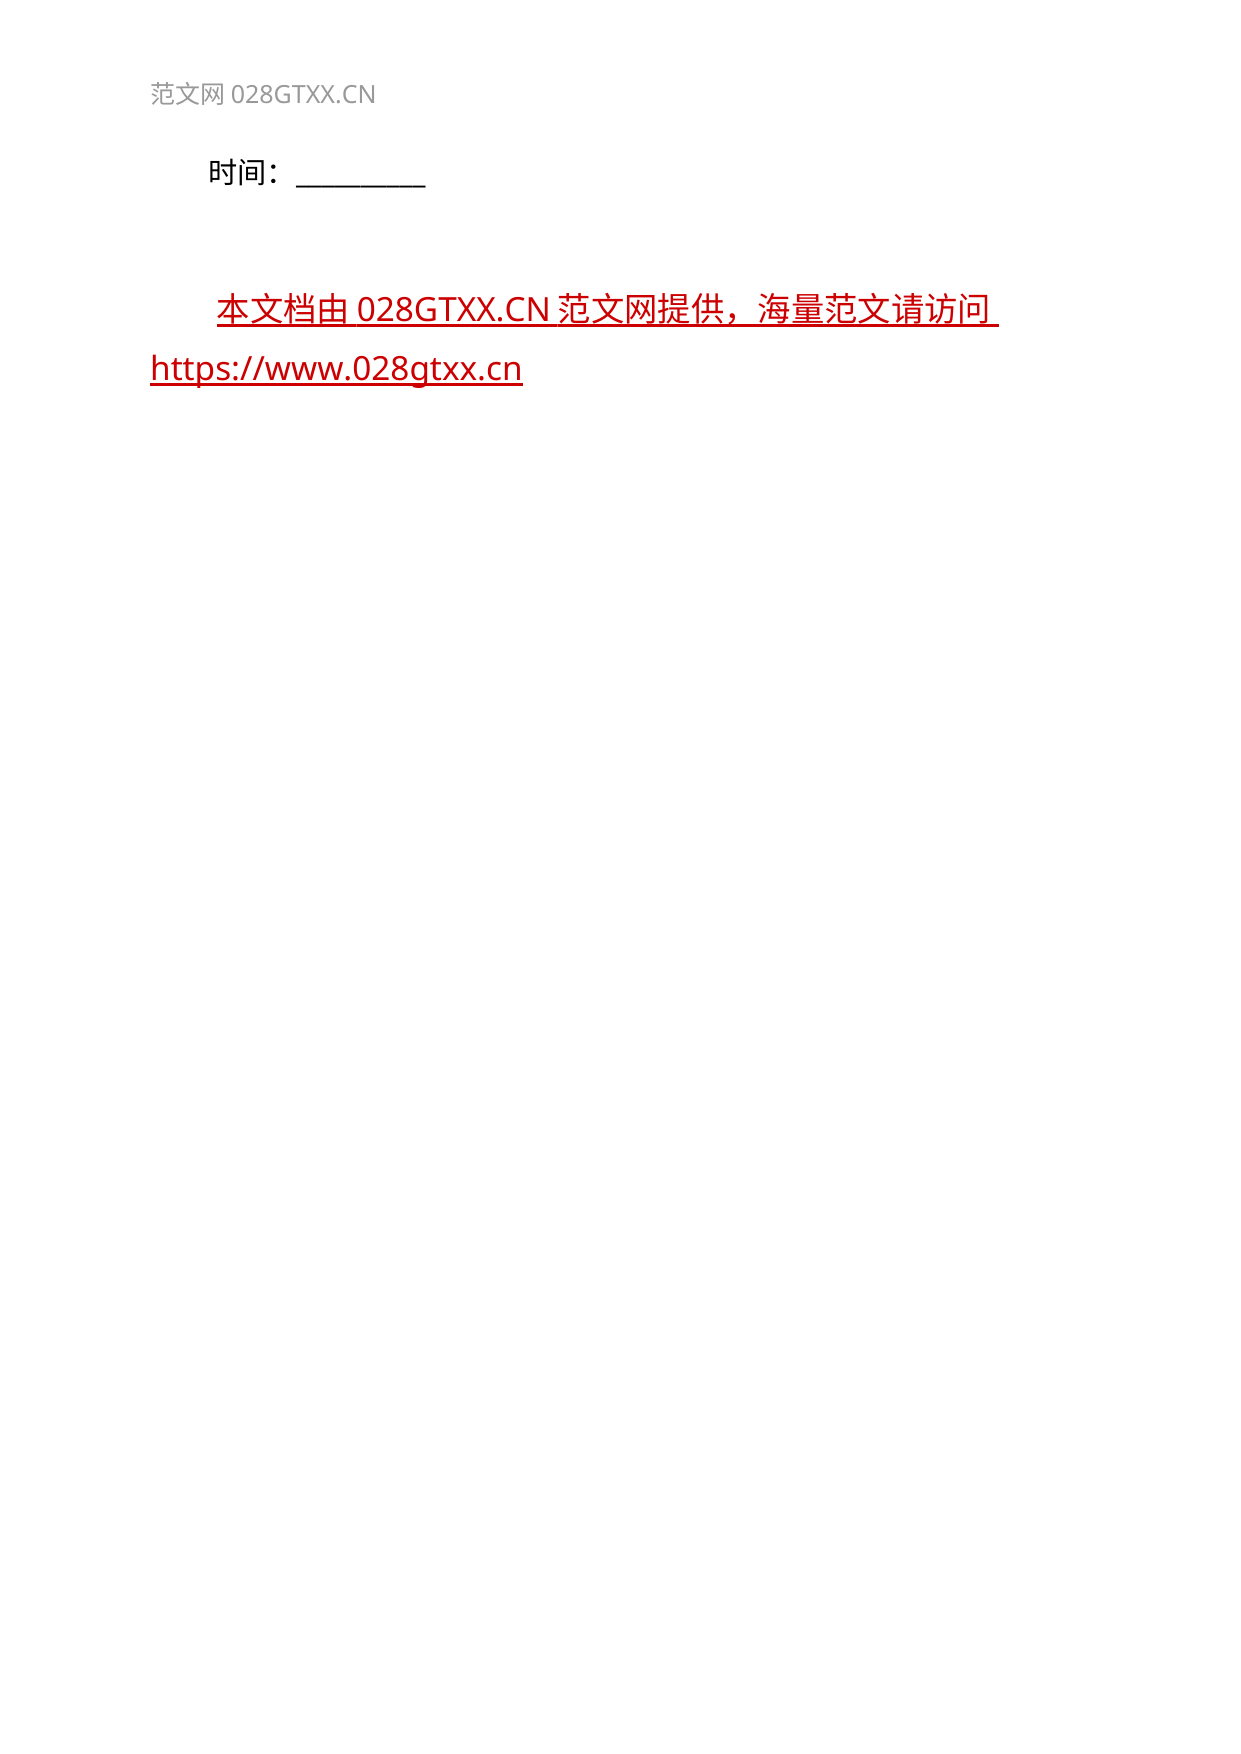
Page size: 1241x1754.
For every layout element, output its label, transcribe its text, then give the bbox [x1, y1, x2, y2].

text 时间：__________ [150, 150, 1090, 192]
text 本文档由028GTXX.CN范文网提供，海量范文请访问 https://www.028gtxx.cn [150, 283, 1090, 391]
